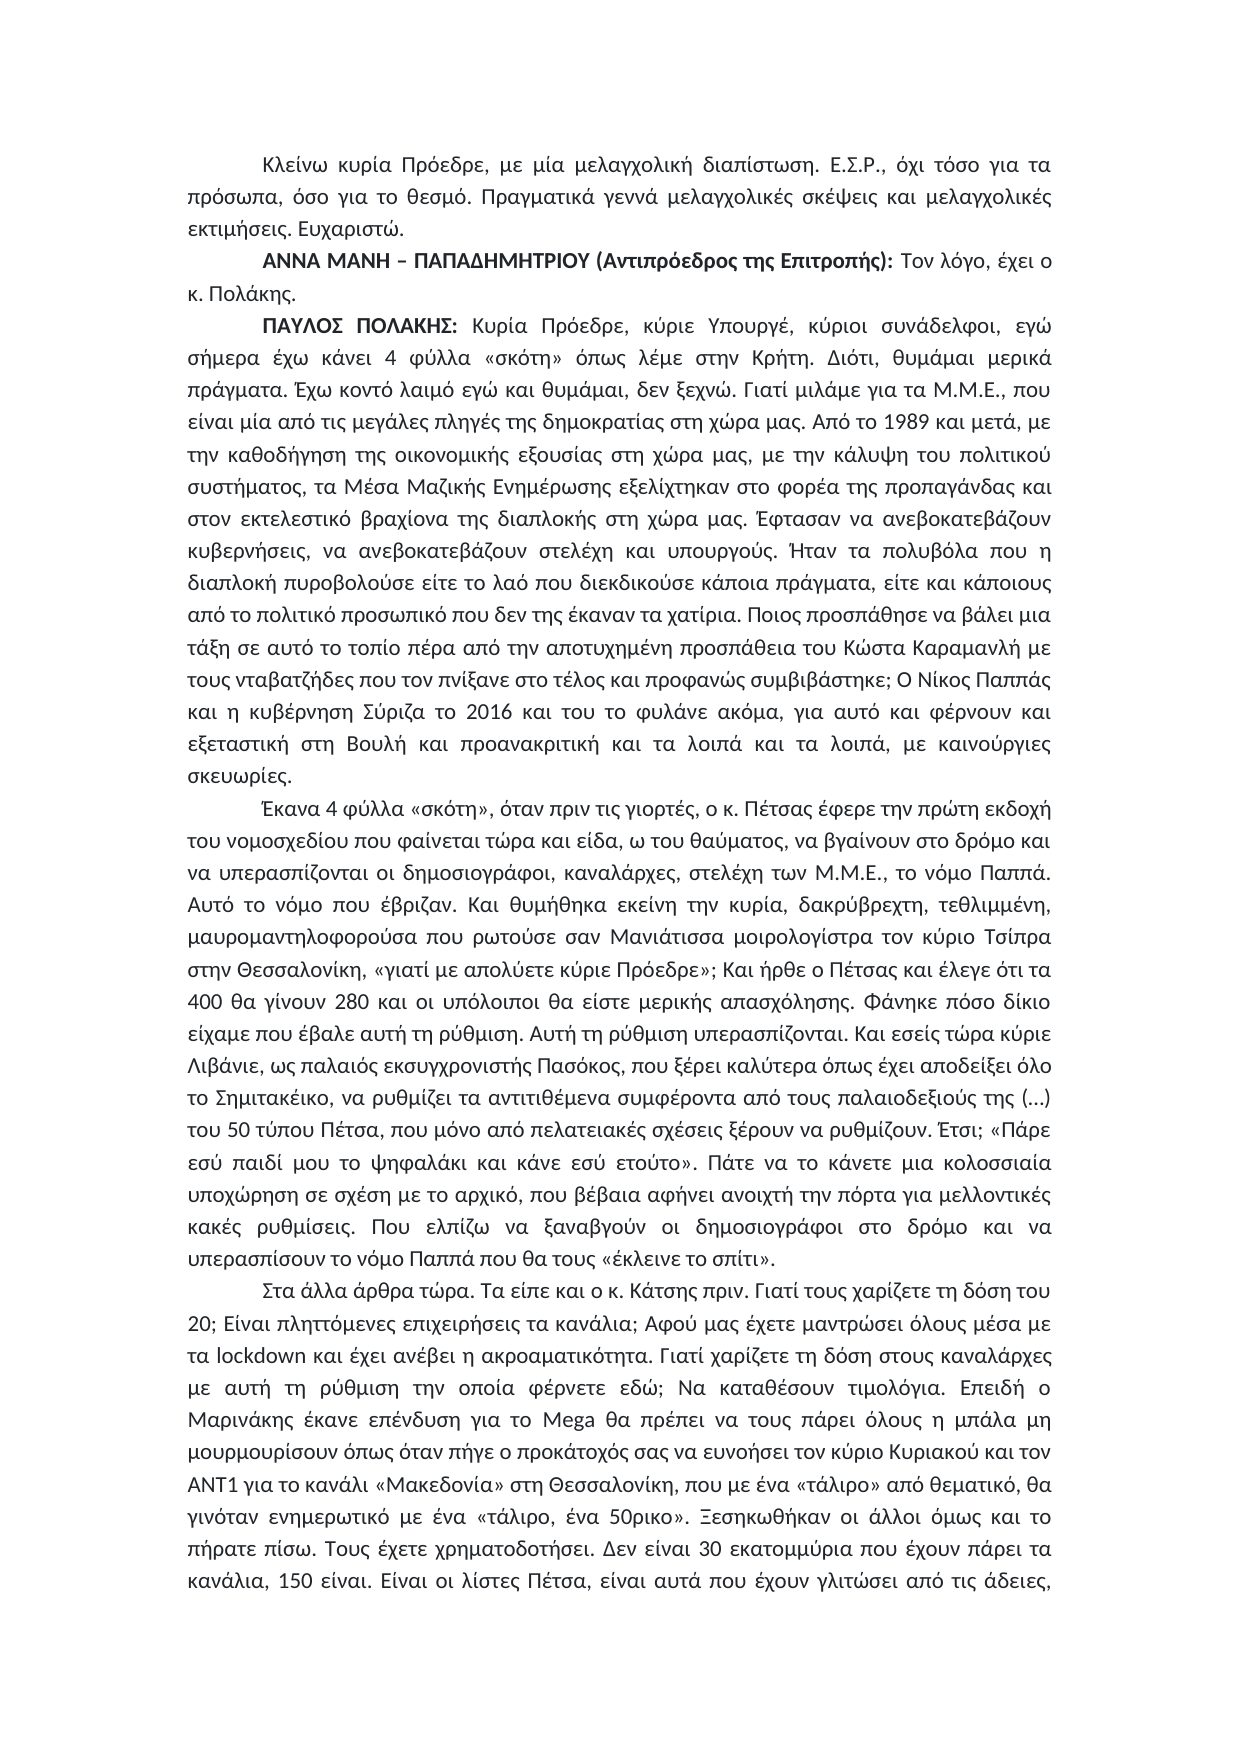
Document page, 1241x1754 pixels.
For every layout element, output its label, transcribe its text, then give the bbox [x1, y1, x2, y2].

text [187, 1277, 1053, 1594]
text ΑΝΝΑ ΜΑΝΗ – ΠΑΠΑΔΗΜΗΤΡΙΟΥ (Αντιπρόεδρος της Επιτροπής): Τον λόγο, έχει ο κ. Πολάκης. [187, 247, 1053, 307]
text Έκανα 4 φύλλα «σκότη», όταν πριν τις γιορτές, ο κ. Πέτσας έφερε την πρώτη εκδοχή του νομοσχεδίου που φαίνεται τώρα και είδα, ω του θαύματος, να βγαίνουν στο δρόμο και να υπερασπίζονται οι δημοσιογράφοι, καναλάρχες, στελέχη των Μ.Μ.Ε., το νόμο Παππά. Αυτό το νόμο που έβριζαν. Και θυμήθηκα εκείνη την κυρία, δακρύβρεχτη, τεθλιμμένη, μαυρομαντηλοφορούσα που ρωτούσε σαν Μανιάτισσα μοιρολογίστρα τον κύριο Τσίπρα στην Θεσσαλονίκη, «γιατί με απολύετε κύριε Πρόεδρε»; Και ήρθε ο Πέτσας και έλεγε ότι τα 400 θα γίνουν 280 και οι υπόλοιποι θα είστε μερικής απασχόλησης. Φάνηκε πόσο δίκιο είχαμε που έβαλε αυτή τη ρύθμιση. Αυτή τη ρύθμιση υπερασπίζονται. Και εσείς τώρα κύριε Λιβάνιε, ως παλαιός εκσυγχρονιστής Πασόκος, που ξέρει καλύτερα όπως έχει αποδείξει όλο το Σημιτακέικο, να ρυθμίζει τα αντιτιθέμενα συμφέροντα από τους παλαιοδεξιούς της (…) του 50 τύπου Πέτσα, που μόνο από πελατειακές σχέσεις ξέρουν να ρυθμίζουν. Έτσι; «Πάρε εσύ παιδί μου το ψηφαλάκι και κάνε εσύ ετούτο». Πάτε να το κάνετε μια κολοσσιαία υποχώρηση σε σχέση με το αρχικό, που βέβαια αφήνει ανοιχτή την πόρτα για μελλοντικές κακές ρυθμίσεις. Που ελπίζω να ξαναβγούν οι δημοσιογράφοι στο δρόμο και να υπερασπίσουν το νόμο Παππά που θα τους «έκλεινε το σπίτι». [187, 794, 1053, 1272]
text ΠΑΥΛΟΣ ΠΟΛΑΚΗΣ: Κυρία Πρόεδρε, κύριε Υπουργέ, κύριοι συνάδελφοι, εγώ σήμερα έχω κάνει 4 φύλλα «σκότη» όπως λέμε στην Κρήτη. Διότι, θυμάμαι μερικά πράγματα. Έχω κοντό λαιμό εγώ και θυμάμαι, δεν ξεχνώ. Γιατί μιλάμε για τα Μ.Μ.Ε., που είναι μία από τις μεγάλες πληγές της δημοκρατίας στη χώρα μας. Από το 1989 και μετά, με την καθοδήγηση της οικονομικής εξουσίας στη χώρα μας, με την κάλυψη του πολιτικού συστήματος, τα Μέσα Μαζικής Ενημέρωσης εξελίχτηκαν στο φορέα της προπαγάνδας και στον εκτελεστικό βραχίονα της διαπλοκής στη χώρα μας. Έφτασαν να ανεβοκατεβάζουν κυβερνήσεις, να ανεβοκατεβάζουν στελέχη και υπουργούς. Ήταν τα πολυβόλα που η διαπλοκή πυροβολούσε είτε το λαό που διεκδικούσε κάποια πράγματα, είτε και κάποιους από το πολιτικό προσωπικό που δεν της έκαναν τα χατίρια. Ποιος προσπάθησε να βάλει μια τάξη σε αυτό το τοπίο πέρα από την αποτυχημένη προσπάθεια του Κώστα Καραμανλή με τους νταβατζήδες που τον πνίξανε στο τέλος και προφανώς συμβιβάστηκε; Ο Νίκος Παππάς και η κυβέρνηση Σύριζα το 2016 και του το φυλάνε ακόμα, για αυτό και φέρνουν και εξεταστική στη Βουλή και προανακριτική και τα λοιπά και τα λοιπά, με καινούργιες σκευωρίες. [187, 311, 1053, 789]
text Κλείνω κυρία Πρόεδρε, με μία μελαγχολική διαπίστωση. Ε.Σ.Ρ., όχι τόσο για τα πρόσωπα, όσο για το θεσμό. Πραγματικά γεννά μελαγχολικές σκέψεις και μελαγχολικές εκτιμήσεις. Ευχαριστώ. [187, 150, 1053, 242]
